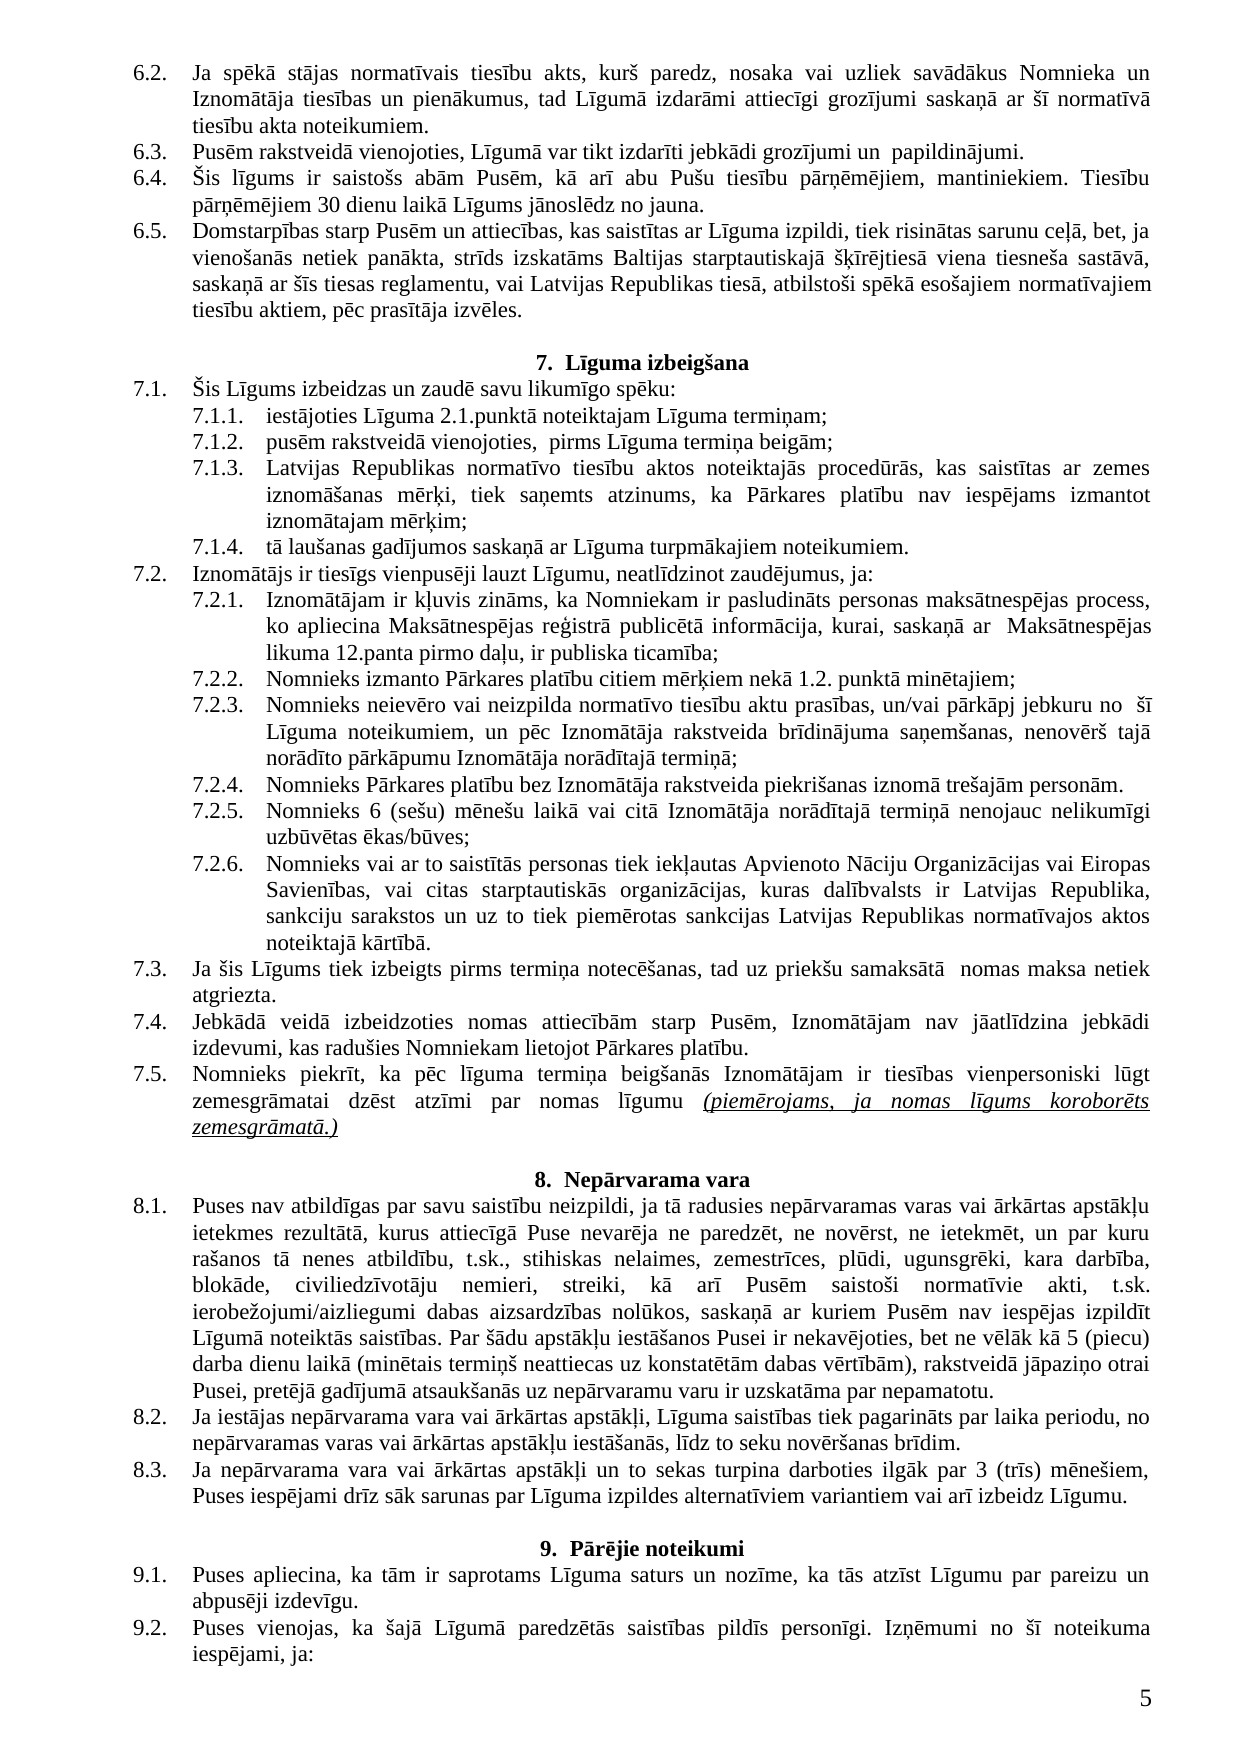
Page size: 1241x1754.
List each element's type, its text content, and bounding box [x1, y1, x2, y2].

list Nomnieks vai ar to saistītās personas tiek iekļautas Apvienoto Nāciju Organizācijas vai Eiropas Savienības, vai citas starptautiskās organizācijas, kuras dalībvalsts ir Latvijas Republika, sankciju sarakstos un uz to tiek piemērotas sankcijas Latvijas Republikas normatīvajos aktos noteiktajā kārtībā. [192, 850, 1152, 955]
list Ja šis Līgums tiek izbeigts pirms termiņa notecēšanas, tad uz priekšu samaksātā nomas maksa netiek atgriezta. [133, 955, 1152, 1008]
list Ja spēkā stājas normatīvais tiesību akts, kurš paredz, nosaka vai uzliek savādākus Nomnieka un Iznomātāja tiesības un pienākumus, tad Līgumā izdarāmi attiecīgi grozījumi saskaņā ar šī normatīvā tiesību akta noteikumiem. [133, 59, 1152, 138]
list Līguma izbeigšana [133, 349, 1152, 375]
list Latvijas Republikas normatīvo tiesību aktos noteiktajās procedūrās, kas saistītas ar zemes iznomāšanas mērķi, tiek saņemts atzinums, ka Pārkares platību nav iespējams izmantot iznomātajam mērķim; [192, 454, 1152, 533]
list Pārējie noteikumi [133, 1535, 1152, 1561]
list Puses nav atbildīgas par savu saistību neizpildi, ja tā radusies nepārvaramas varas vai ārkārtas apstākļu ietekmes rezultātā, kurus attiecīgā Puse nevarēja ne paredzēt, ne novērst, ne ietekmēt, un par kuru rašanos tā nenes atbildību, t.sk., stihiskas nelaimes, zemestrīces, plūdi, ugunsgrēki, kara darbība, blokāde, civiliedzīvotāju nemieri, streiki, kā arī Pusēm saistoši normatīvie akti, t.sk. ierobežojumi/aizliegumi dabas aizsardzības nolūkos, saskaņā ar kuriem Pusēm nav iespējas izpildīt Līgumā noteiktās saistības. Par šādu apstākļu iestāšanos Pusei ir nekavējoties, bet ne vēlāk kā 5 (piecu) darba dienu laikā (minētais termiņš neattiecas uz konstatētām dabas vērtībām), rakstveidā jāpaziņo otrai Pusei, pretējā gadījumā atsaukšanās uz nepārvaramu varu ir uzskatāma par nepamatotu. [133, 1192, 1152, 1403]
list Domstarpības starp Pusēm un attiecības, kas saistītas ar Līguma izpildi, tiek risinātas sarunu ceļā, bet, ja vienošanās netiek panākta, strīds izskatāms Baltijas starptautiskajā šķīrējtiesā viena tiesneša sastāvā, saskaņā ar šīs tiesas reglamentu, vai Latvijas Republikas tiesā, atbilstoši spēkā esošajiem normatīvajiem tiesību aktiem, pēc prasītāja izvēles. [133, 217, 1152, 323]
list Šis Līgums izbeidzas un zaudē savu likumīgo spēku: [133, 375, 1152, 402]
list Nomnieks izmanto Pārkares platību citiem mērķiem nekā 1.2. punktā minētajiem; [192, 665, 1152, 692]
list Ja iestājas nepārvarama vara vai ārkārtas apstākļi, Līguma saistības tiek pagarināts par laika periodu, no nepārvaramas varas vai ārkārtas apstākļu iestāšanās, līdz to seku novēršanas brīdim. [133, 1403, 1152, 1456]
list Iznomātājam ir kļuvis zināms, ka Nomniekam ir pasludināts personas maksātnespējas process, ko apliecina Maksātnespējas reģistrā publicētā informācija, kurai, saskaņā ar Maksātnespējas likuma 12.panta pirmo daļu, ir publiska ticamība; [192, 586, 1152, 665]
list Pusēm rakstveidā vienojoties, Līgumā var tikt izdarīti jebkādi grozījumi un papildinājumi. [133, 138, 1152, 164]
list Iznomātājs ir tiesīgs vienpusēji lauzt Līgumu, neatlīdzinot zaudējumus, ja: [133, 560, 1152, 586]
list Puses apliecina, ka tām ir saprotams Līguma saturs un nozīme, ka tās atzīst Līgumu par pareizu un abpusēji izdevīgu. [133, 1561, 1152, 1614]
list Puses vienojas, ka šajā Līgumā paredzētās saistības pildīs personīgi. Izņēmumi no šī noteikuma iespējami, ja: [133, 1614, 1152, 1667]
list Nomnieks 6 (sešu) mēnešu laikā vai citā Iznomātāja norādītajā termiņā nenojauc nelikumīgi uzbūvētas ēkas/būves; [192, 797, 1152, 850]
list Ja nepārvarama vara vai ārkārtas apstākļi un to sekas turpina darboties ilgāk par 3 (trīs) mēnešiem, Puses iespējami drīz sāk sarunas par Līguma izpildes alternatīviem variantiem vai arī izbeidz Līgumu. [133, 1456, 1152, 1508]
list Nepārvarama vara [133, 1166, 1152, 1192]
list Šis līgums ir saistošs abām Pusēm, kā arī abu Pušu tiesību pārņēmējiem, mantiniekiem. Tiesību pārņēmējiem 30 dienu laikā Līgums jānoslēdz no jauna. [133, 164, 1152, 217]
list tā laušanas gadījumos saskaņā ar Līguma turpmākajiem noteikumiem. [192, 533, 1152, 560]
list Nomnieks Pārkares platību bez Iznomātāja rakstveida piekrišanas iznomā trešajām personām. [192, 771, 1152, 797]
list pusēm rakstveidā vienojoties, pirms Līguma termiņa beigām; [192, 428, 1152, 454]
list Nomnieks piekrīt, ka pēc līguma termiņa beigšanās Iznomātājam ir tiesības vienpersoniski lūgt zemesgrāmatai dzēst atzīmi par nomas līgumu (piemērojams, ja nomas līgums koroborēts zemesgrāmatā.) [133, 1061, 1152, 1139]
list Nomnieks neievēro vai neizpilda normatīvo tiesību aktu prasības, un/vai pārkāpj jebkuru no šī Līguma noteikumiem, un pēc Iznomātāja rakstveida brīdinājuma saņemšanas, nenovērš tajā norādīto pārkāpumu Iznomātāja norādītajā termiņā; [192, 692, 1152, 771]
list iestājoties Līguma 2.1.punktā noteiktajam Līguma termiņam; [192, 402, 1152, 428]
list Jebkādā veidā izbeidzoties nomas attiecībām starp Pusēm, Iznomātājam nav jāatlīdzina jebkādi izdevumi, kas radušies Nomniekam lietojot Pārkares platību. [133, 1008, 1152, 1061]
